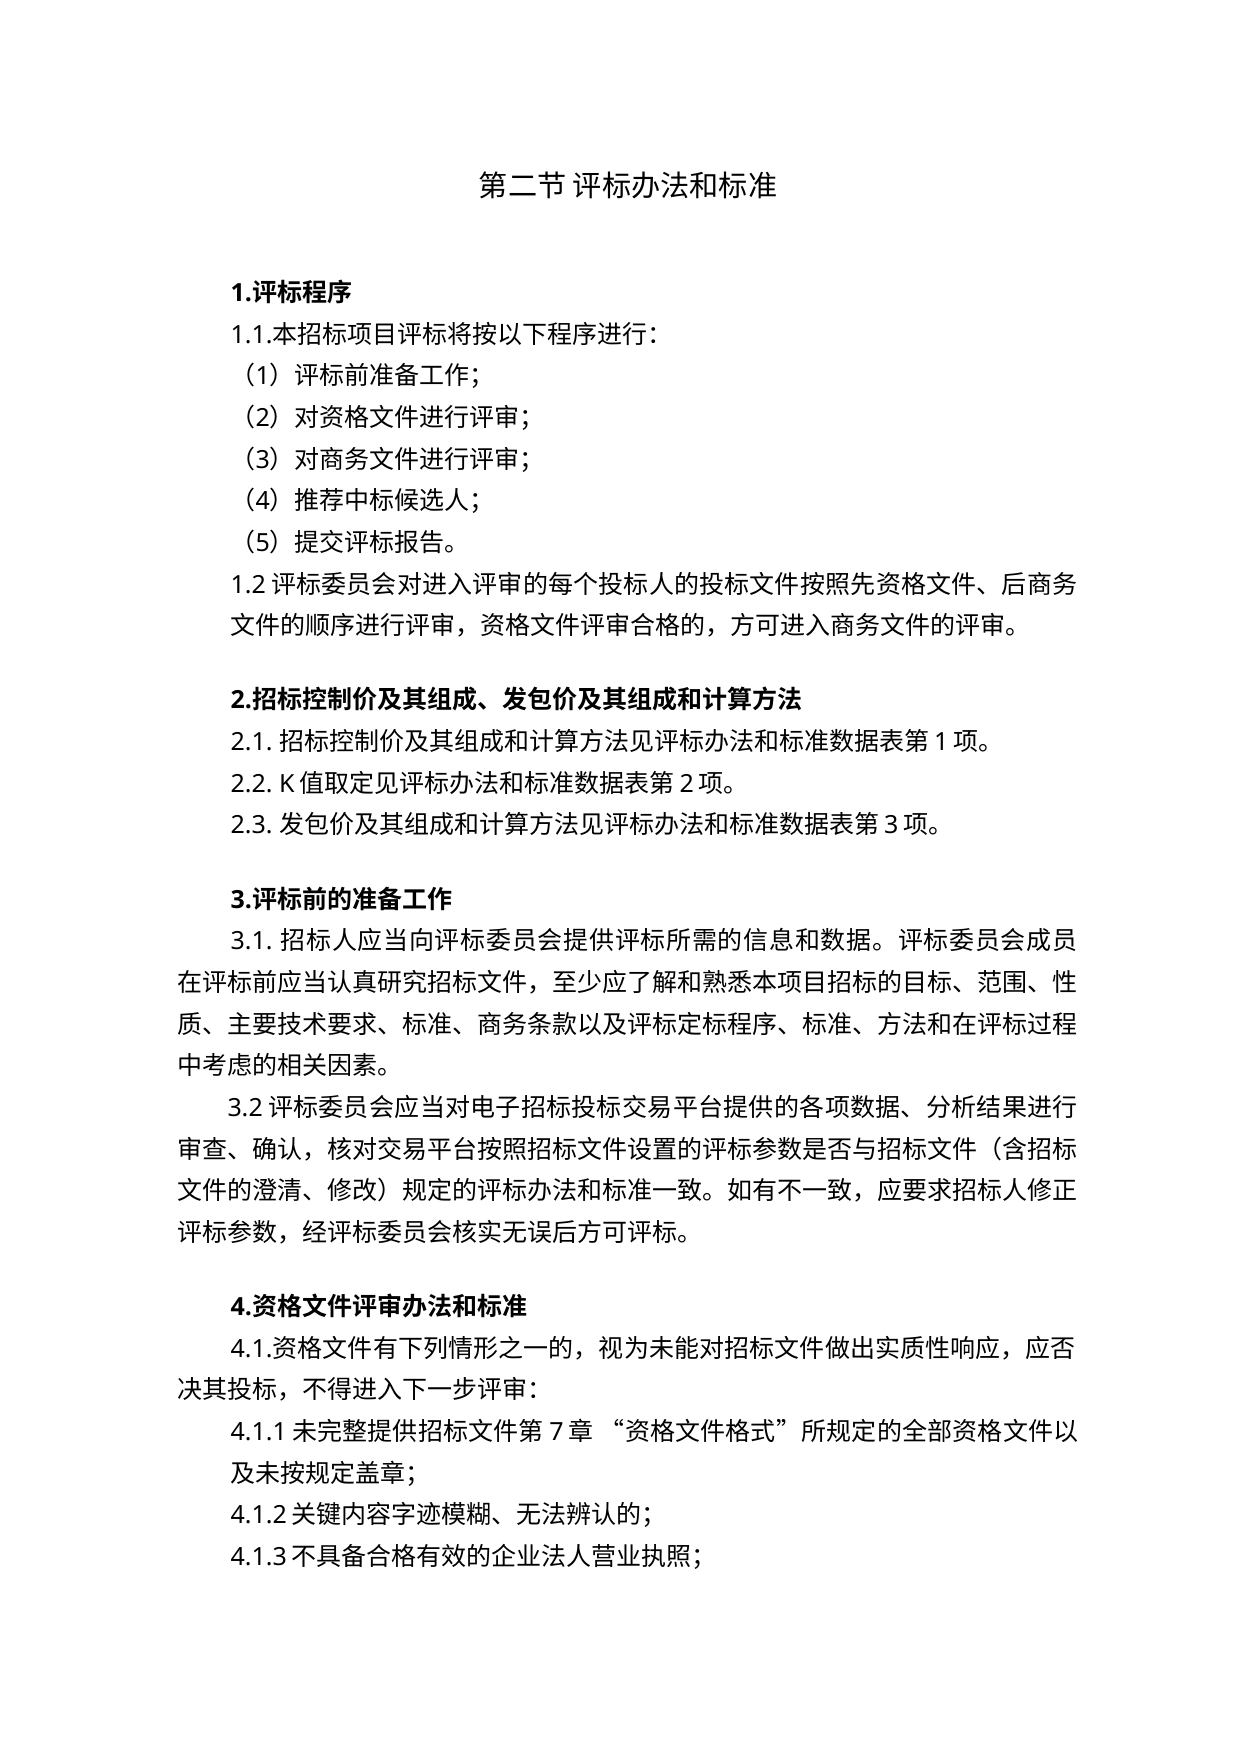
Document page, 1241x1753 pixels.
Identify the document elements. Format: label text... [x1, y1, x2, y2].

text 3.评标前的准备工作 [177, 875, 1078, 916]
text 2.招标控制价及其组成、发包价及其组成和计算方法 [177, 676, 1078, 717]
text 4.1.资格文件有下列情形之一的，视为未能对招标文件做出实质性响应，应否决其投标，不得进入下一步评审： [177, 1324, 1078, 1407]
text 4.1.2关键内容字迹模糊、无法辨认的； [230, 1491, 1078, 1532]
text 3.2评标委员会应当对电子招标投标交易平台提供的各项数据、分析结果进行审查、确认，核对交易平台按照招标文件设置的评标参数是否与招标文件（含招标文件的澄清、修改）规定的评标办法和标准一致。如有不一致，应要求招标人修正评标参数，经评标委员会核实无误后方可评标。 [177, 1083, 1078, 1250]
text （1）评标前准备工作； [177, 351, 1078, 393]
subtitle 第二节 评标办法和标准 [177, 162, 1078, 205]
text 2.1. 招标控制价及其组成和计算方法见评标办法和标准数据表第1项。 [177, 717, 1078, 759]
text （2）对资格文件进行评审； [177, 393, 1078, 435]
text （5）提交评标报告。 [177, 518, 1078, 560]
text 4.1.3不具备合格有效的企业法人营业执照； [230, 1532, 1078, 1574]
text 1.2评标委员会对进入评审的每个投标人的投标文件按照先资格文件、后商务文件的顺序进行评审，资格文件评审合格的，方可进入商务文件的评审。 [230, 560, 1078, 643]
text 4.资格文件评审办法和标准 [177, 1282, 1078, 1324]
text （3）对商务文件进行评审； [177, 435, 1078, 476]
text 1.评标程序 [177, 268, 1078, 310]
text （4）推荐中标候选人； [177, 476, 1078, 518]
text 3.1. 招标人应当向评标委员会提供评标所需的信息和数据。评标委员会成员在评标前应当认真研究招标文件，至少应了解和熟悉本项目招标的目标、范围、性质、主要技术要求、标准、商务条款以及评标定标程序、标准、方法和在评标过程中考虑的相关因素。 [177, 916, 1078, 1083]
text 2.2. K值取定见评标办法和标准数据表第2项。 [177, 759, 1078, 801]
text 2.3. 发包价及其组成和计算方法见评标办法和标准数据表第3项。 [177, 801, 1078, 842]
text 4.1.1未完整提供招标文件第7章 “资格文件格式”所规定的全部资格文件以及未按规定盖章； [230, 1407, 1078, 1491]
text 1.1.本招标项目评标将按以下程序进行： [177, 310, 1078, 351]
